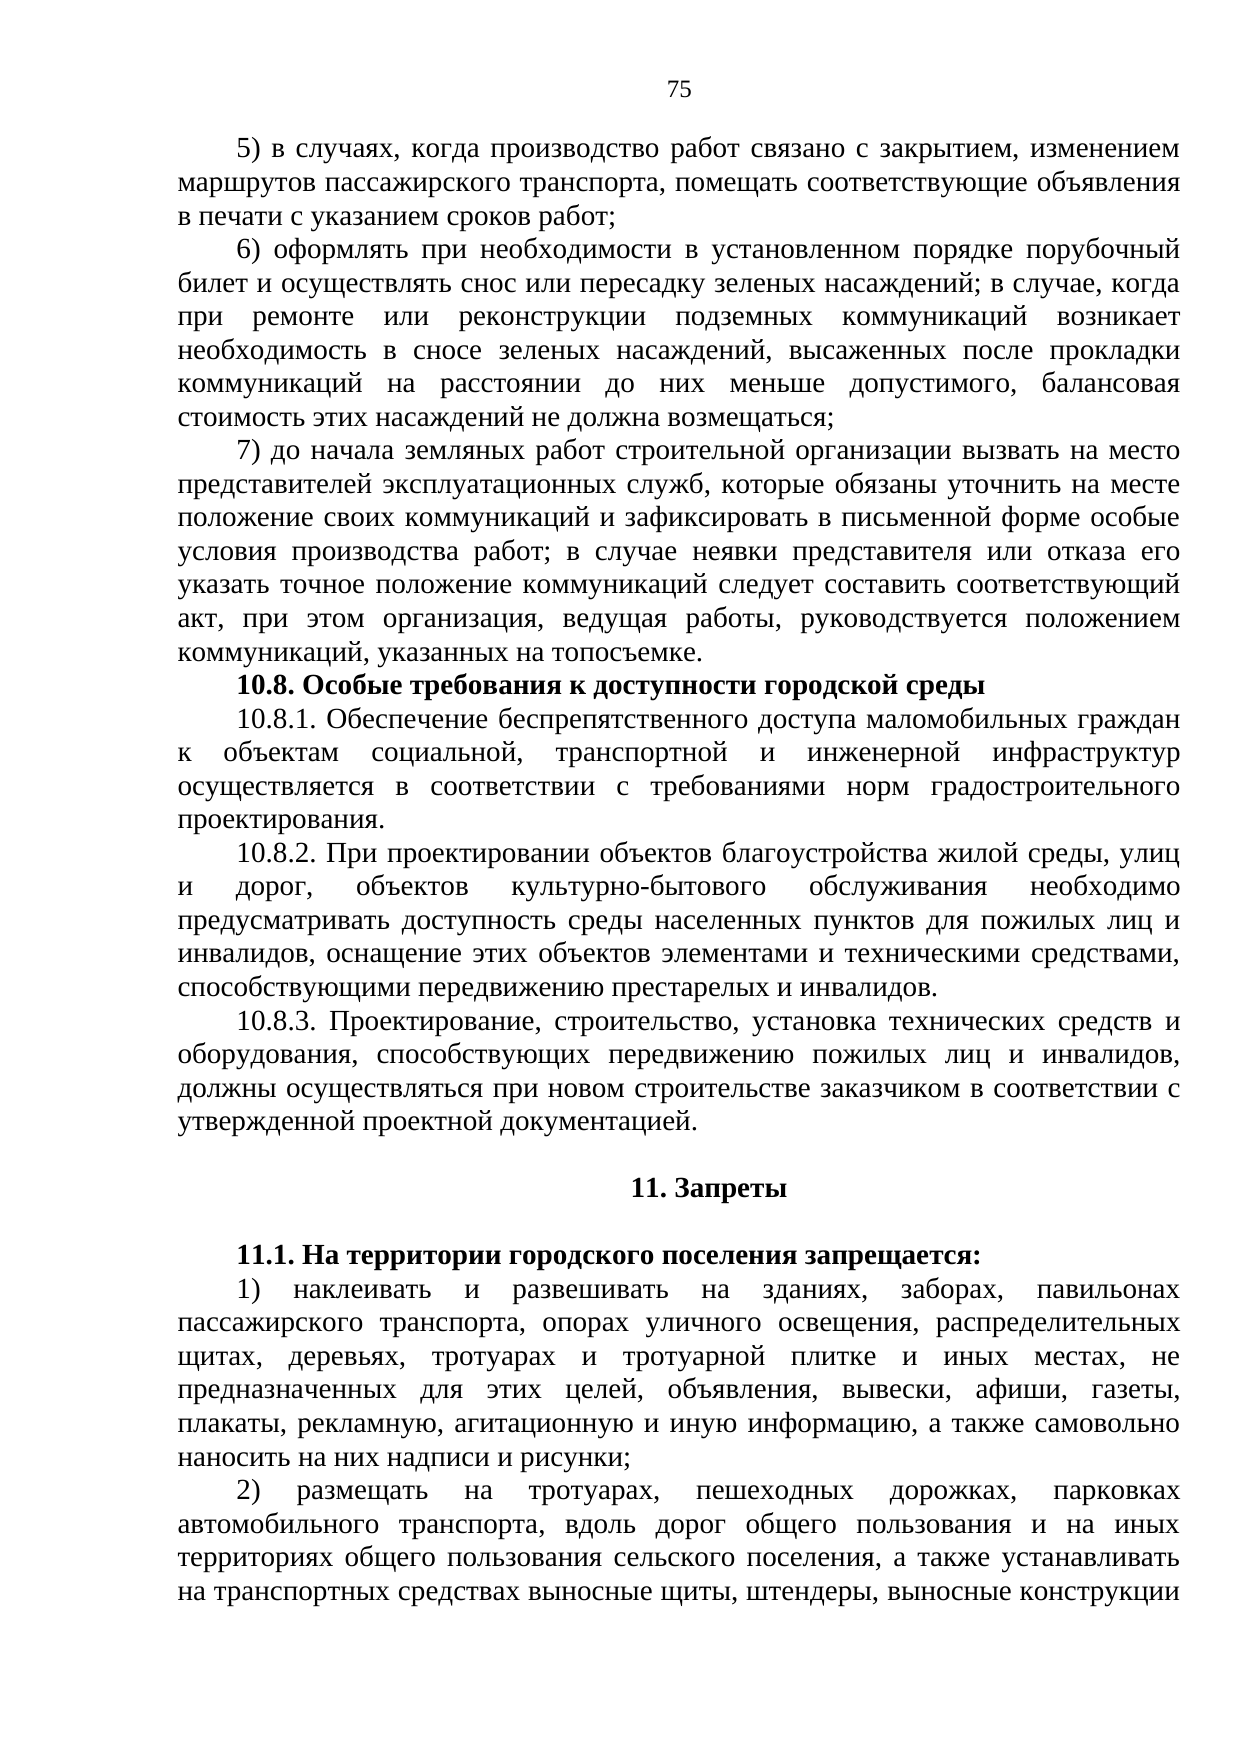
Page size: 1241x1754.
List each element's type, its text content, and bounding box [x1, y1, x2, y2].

text 10.8.3. Проектирование, строительство, установка технических средств и оборудования, способствующих передвижению пожилых лиц и инвалидов, должны осуществляться при новом строительстве заказчиком в соответствии с утвержденной проектной документацией. [177, 1003, 1181, 1137]
text 10.8. Особые требования к доступности городской среды [177, 667, 1181, 701]
text 1) наклеивать и развешивать на зданиях, заборах, павильонах пассажирского транспорта, опорах уличного освещения, распределительных щитах, деревьях, тротуарах и тротуарной плитке и иных местах, не предназначенных для этих целей, объявления, вывески, афиши, газеты, плакаты, рекламную, агитационную и иную информацию, а также самовольно наносить на них надписи и рисунки; [177, 1271, 1181, 1472]
text 10.8.2. При проектировании объектов благоустройства жилой среды, улиц и дорог, объектов культурно-бытового обслуживания необходимо предусматривать доступность среды населенных пунктов для пожилых лиц и инвалидов, оснащение этих объектов элементами и техническими средствами, способствующими передвижению престарелых и инвалидов. [177, 835, 1181, 1003]
text 6) оформлять при необходимости в установленном порядке порубочный билет и осуществлять снос или пересадку зеленых насаждений; в случае, когда при ремонте или реконструкции подземных коммуникаций возникает необходимость в сносе зеленых насаждений, высаженных после прокладки коммуникаций на расстоянии до них меньше допустимого, балансовая стоимость этих насаждений не должна возмещаться; [177, 231, 1181, 432]
text 11. Запреты [177, 1170, 1181, 1204]
text 10.8.1. Обеспечение беспрепятственного доступа маломобильных граждан к объектам социальной, транспортной и инженерной инфраструктур осуществляется в соответствии с требованиями норм градостроительного проектирования. [177, 701, 1181, 835]
text 11.1. На территории городского поселения запрещается: [177, 1237, 1181, 1271]
text 5) в случаях, когда производство работ связано с закрытием, изменением маршрутов пассажирского транспорта, помещать соответствующие объявления в печати с указанием сроков работ; [177, 131, 1181, 231]
text 7) до начала земляных работ строительной организации вызвать на место представителей эксплуатационных служб, которые обязаны уточнить на месте положение своих коммуникаций и зафиксировать в письменной форме особые условия производства работ; в случае неявки представителя или отказа его указать точное положение коммуникаций следует составить соответствующий акт, при этом организация, ведущая работы, руководствуется положением коммуникаций, указанных на топосъемке. [177, 432, 1181, 667]
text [177, 1472, 1181, 1606]
